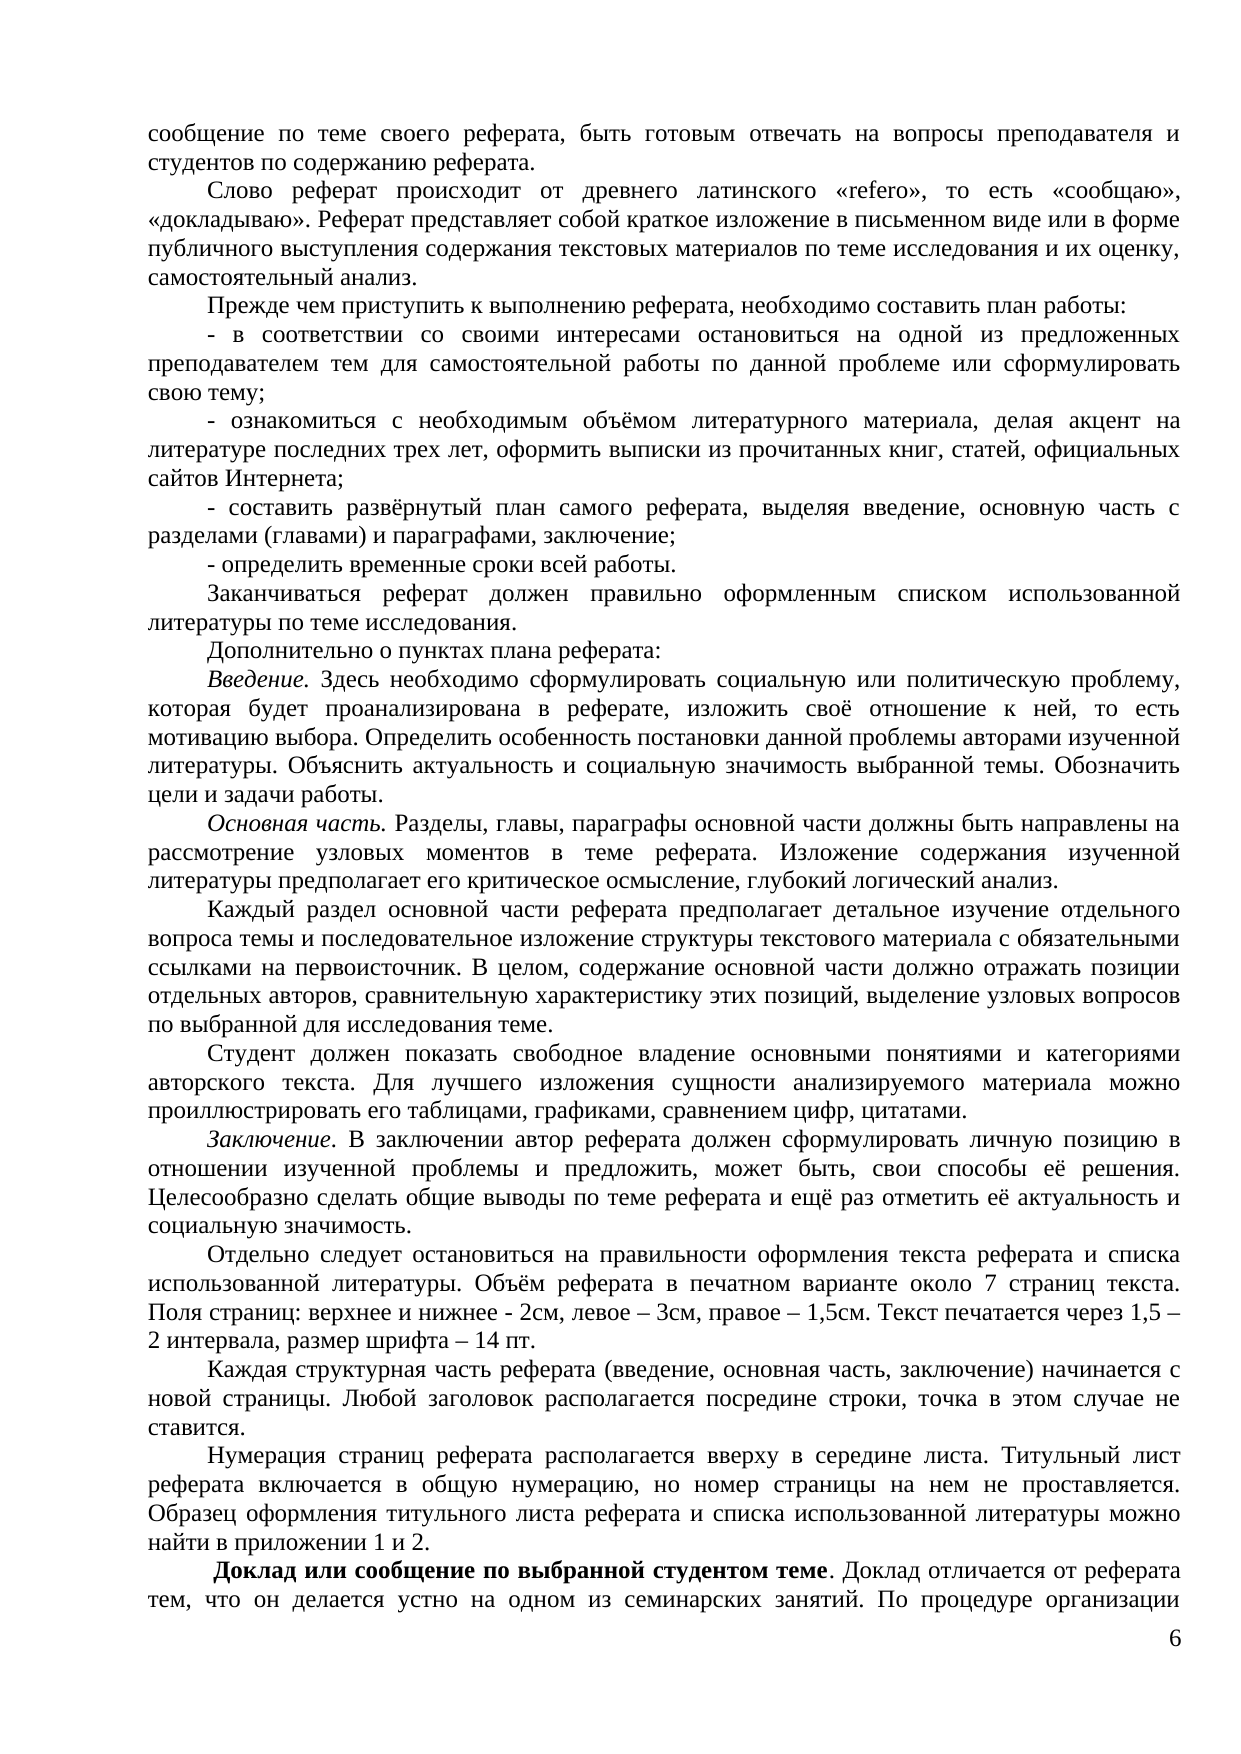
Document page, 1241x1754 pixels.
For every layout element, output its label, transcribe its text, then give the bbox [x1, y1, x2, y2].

text - ознакомиться с необходимым объёмом литературного материала, делая акцент на литературе последних трех лет, оформить выписки из прочитанных книг, статей, официальных сайтов Интернета; [148, 406, 1181, 492]
text Введение. Здесь необходимо сформулировать социальную или политическую проблему, которая будет проанализирована в реферате, изложить своё отношение к ней, то есть мотивацию выбора. Определить особенность постановки данной проблемы авторами изученной литературы. Объяснить актуальность и социальную значимость выбранной темы. Обозначить цели и задачи работы. [148, 664, 1181, 808]
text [148, 118, 1181, 176]
text Нумерация страниц реферата располагается вверху в середине листа. Титульный лист реферата включается в общую нумерацию, но номер страницы на нем не проставляется. Образец оформления титульного листа реферата и списка использованной литературы можно найти в приложении 1 и 2. [148, 1441, 1181, 1556]
text Каждая структурная часть реферата (введение, основная часть, заключение) начинается с новой страницы. Любой заголовок располагается посредине строки, точка в этом случае не ставится. [148, 1354, 1181, 1441]
text Студент должен показать свободное владение основными понятиями и категориями авторского текста. Для лучшего изложения сущности анализируемого материала можно проиллюстрировать его таблицами, графиками, сравнением цифр, цитатами. [148, 1038, 1181, 1124]
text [148, 1556, 1181, 1613]
text Каждый раздел основной части реферата предполагает детальное изучение отдельного вопроса темы и последовательное изложение структуры текстового материала с обязательными ссылками на первоисточник. В целом, содержание основной части должно отражать позиции отдельных авторов, сравнительную характеристику этих позиций, выделение узловых вопросов по выбранной для исследования теме. [148, 894, 1181, 1038]
text Заключение. В заключении автор реферата должен сформулировать личную позицию в отношении изученной проблемы и предложить, может быть, свои способы её решения. Целесообразно сделать общие выводы по теме реферата и ещё раз отметить её актуальность и социальную значимость. [148, 1124, 1181, 1239]
text - в соответствии со своими интересами остановиться на одной из предложенных преподавателем тем для самостоятельной работы по данной проблеме или сформулировать свою тему; [148, 319, 1181, 406]
text Прежде чем приступить к выполнению реферата, необходимо составить план работы: [148, 291, 1181, 319]
text - составить развёрнутый план самого реферата, выделяя введение, основную часть с разделами (главами) и параграфами, заключение; [148, 492, 1181, 549]
text Заканчиваться реферат должен правильно оформленным списком использованной литературы по теме исследования. [148, 578, 1181, 636]
text Слово реферат происходит от древнего латинского «refero», то есть «сообщаю», «докладываю». Реферат представляет собой краткое изложение в письменном виде или в форме публичного выступления содержания текстовых материалов по теме исследования и их оценку, самостоятельный анализ. [148, 176, 1181, 291]
text Дополнительно о пунктах плана реферата: [148, 636, 1181, 664]
text - определить временные сроки всей работы. [148, 549, 1181, 578]
text Отдельно следует остановиться на правильности оформления текста реферата и списка использованной литературы. Объём реферата в печатном варианте около 7 страниц текста. Поля страниц: верхнее и нижнее - 2см, левое – 3см, правое – 1,5см. Текст печатается через 1,5 – 2 интервала, размер шрифта – 14 пт. [148, 1239, 1181, 1354]
text Основная часть. Разделы, главы, параграфы основной части должны быть направлены на рассмотрение узловых моментов в теме реферата. Изложение содержания изученной литературы предполагает его критическое осмысление, глубокий логический анализ. [148, 808, 1181, 894]
